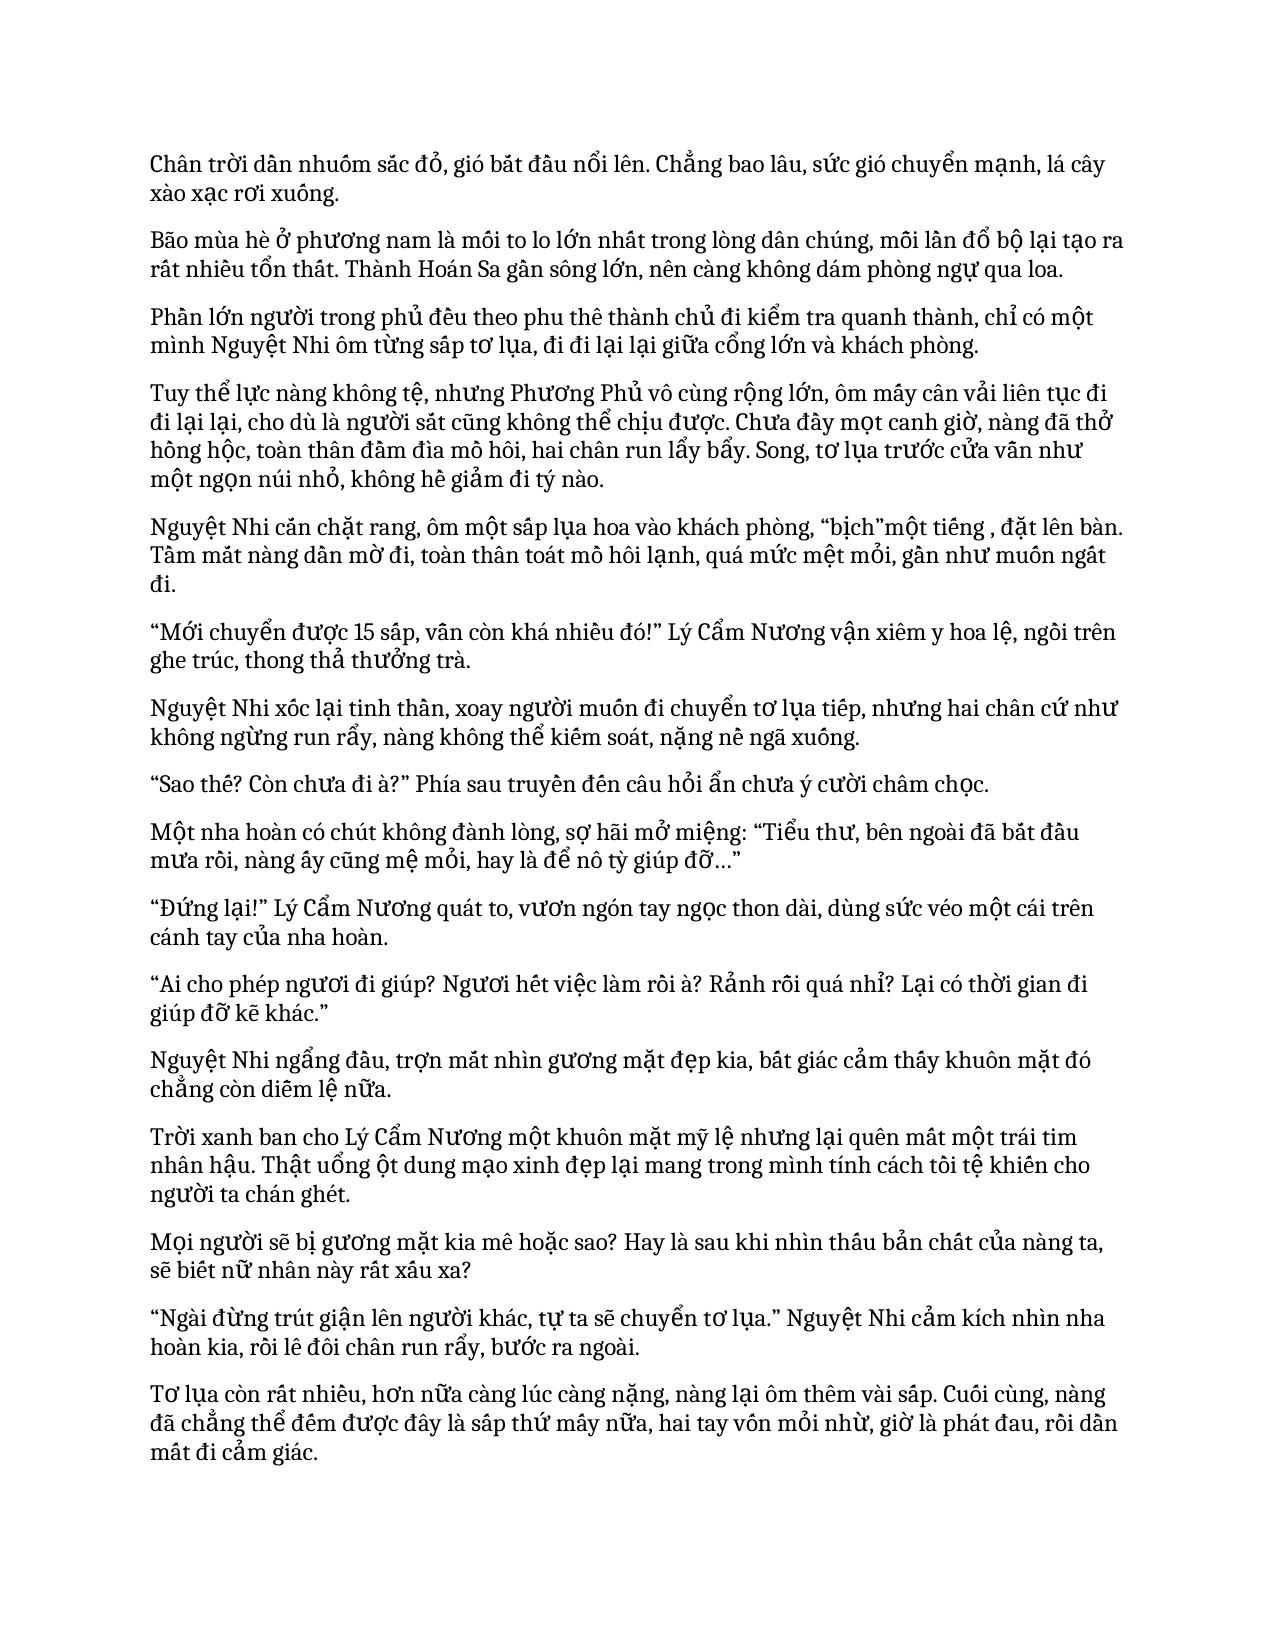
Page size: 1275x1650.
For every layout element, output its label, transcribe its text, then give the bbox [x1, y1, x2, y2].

text “Ngài đừng trút giận lên người khác, tự ta sẽ chuyển tơ lụa.” Nguyệt Nhi cảm kích nhìn nha hoàn kia, rồi lê đôi chân run rẩy, bước ra ngoài. [150, 1304, 1125, 1361]
text Nguyệt Nhi xốc lại tinh thần, xoay người muốn đi chuyển tơ lụa tiếp, nhưng hai chân cứ như không ngừng run rẩy, nàng không thể kiếm soát, nặng nề ngã xuống. [150, 694, 1125, 751]
text Một nha hoàn có chút không đành lòng, sợ hãi mở miệng: “Tiểu thư, bên ngoài đã bắt đầu mưa rồi, nàng ấy cũng mệ mỏi, hay là để nô tỳ giúp đỡ…” [150, 817, 1125, 875]
text “Sao thế? Còn chưa đi à?” Phía sau truyền đến câu hỏi ẩn chưa ý cười châm chọc. [150, 770, 1125, 799]
text Trời xanh ban cho Lý Cẩm Nương một khuôn mặt mỹ lệ nhưng lại quên mất một trái tim nhân hậu. Thật uổng ột dung mạo xinh đẹp lại mang trong mình tính cách tồi tệ khiến cho người ta chán ghét. [150, 1122, 1125, 1209]
text Mọi người sẽ bị gương mặt kia mê hoặc sao? Hay là sau khi nhìn thấu bản chất của nàng ta, sẽ biết nữ nhân này rất xấu xa? [150, 1227, 1125, 1285]
text Phần lớn người trong phủ đều theo phu thê thành chủ đi kiểm tra quanh thành, chỉ có một mình Nguyệt Nhi ôm từng sấp tơ lụa, đi đi lại lại giữa cổng lớn và khách phòng. [150, 302, 1125, 360]
text Nguyệt Nhi ngẩng đầu, trợn mắt nhìn gương mặt đẹp kia, bất giác cảm thấy khuôn mặt đó chẳng còn diễm lệ nữa. [150, 1046, 1125, 1104]
text Chân trời dần nhuốm sắc đỏ, gió bắt đầu nổi lên. Chẳng bao lâu, sức gió chuyển mạnh, lá cây xào xạc rơi xuống. [150, 150, 1125, 207]
text Tơ lụa còn rất nhiều, hơn nữa càng lúc càng nặng, nàng lại ôm thêm vài sấp. Cuối cùng, nàng đã chẳng thể đếm được đây là sấp thứ mấy nữa, hai tay vốn mỏi nhừ, giờ là phát đau, rồi dần mất đi cảm giác. [150, 1380, 1125, 1466]
text “Đứng lại!” Lý Cẩm Nương quát to, vươn ngón tay ngọc thon dài, dùng sức véo một cái trên cánh tay của nha hoàn. [150, 894, 1125, 951]
text Nguyệt Nhi cắn chặt rang, ôm một sấp lụa hoa vào khách phòng, “bịch”một tiếng , đặt lên bàn. Tầm mắt nàng dần mờ đi, toàn thân toát mồ hôi lạnh, quá mức mệt mỏi, gần như muốn ngất đi. [150, 512, 1125, 599]
text Bão mùa hè ở phương nam là mối to lo lớn nhất trong lòng dân chúng, mỗi lần đổ bộ lại tạo ra rất nhiều tổn thất. Thành Hoán Sa gần sông lớn, nên càng không dám phòng ngự qua loa. [150, 226, 1125, 284]
text Tuy thể lực nàng không tệ, nhưng Phương Phủ vô cùng rộng lớn, ôm mấy cân vải liên tục đi đi lại lại, cho dù là người sắt cũng không thể chịu được. Chưa đầy mọt canh giờ, nàng đã thở hồng hộc, toàn thân đầm đìa mồ hôi, hai chân run lẩy bẩy. Song, tơ lụa trước cửa vẫn như một ngọn núi nhỏ, không hề giảm đi tý nào. [150, 379, 1125, 494]
text “Mới chuyển được 15 sấp, vẫn còn khá nhiều đó!” Lý Cẩm Nương vận xiêm y hoa lệ, ngồi trên ghe trúc, thong thả thưởng trà. [150, 617, 1125, 675]
text “Ai cho phép ngươi đi giúp? Ngươi hết việc làm rồi à? Rảnh rỗi quá nhỉ? Lại có thời gian đi giúp đỡ kẽ khác.” [150, 970, 1125, 1027]
